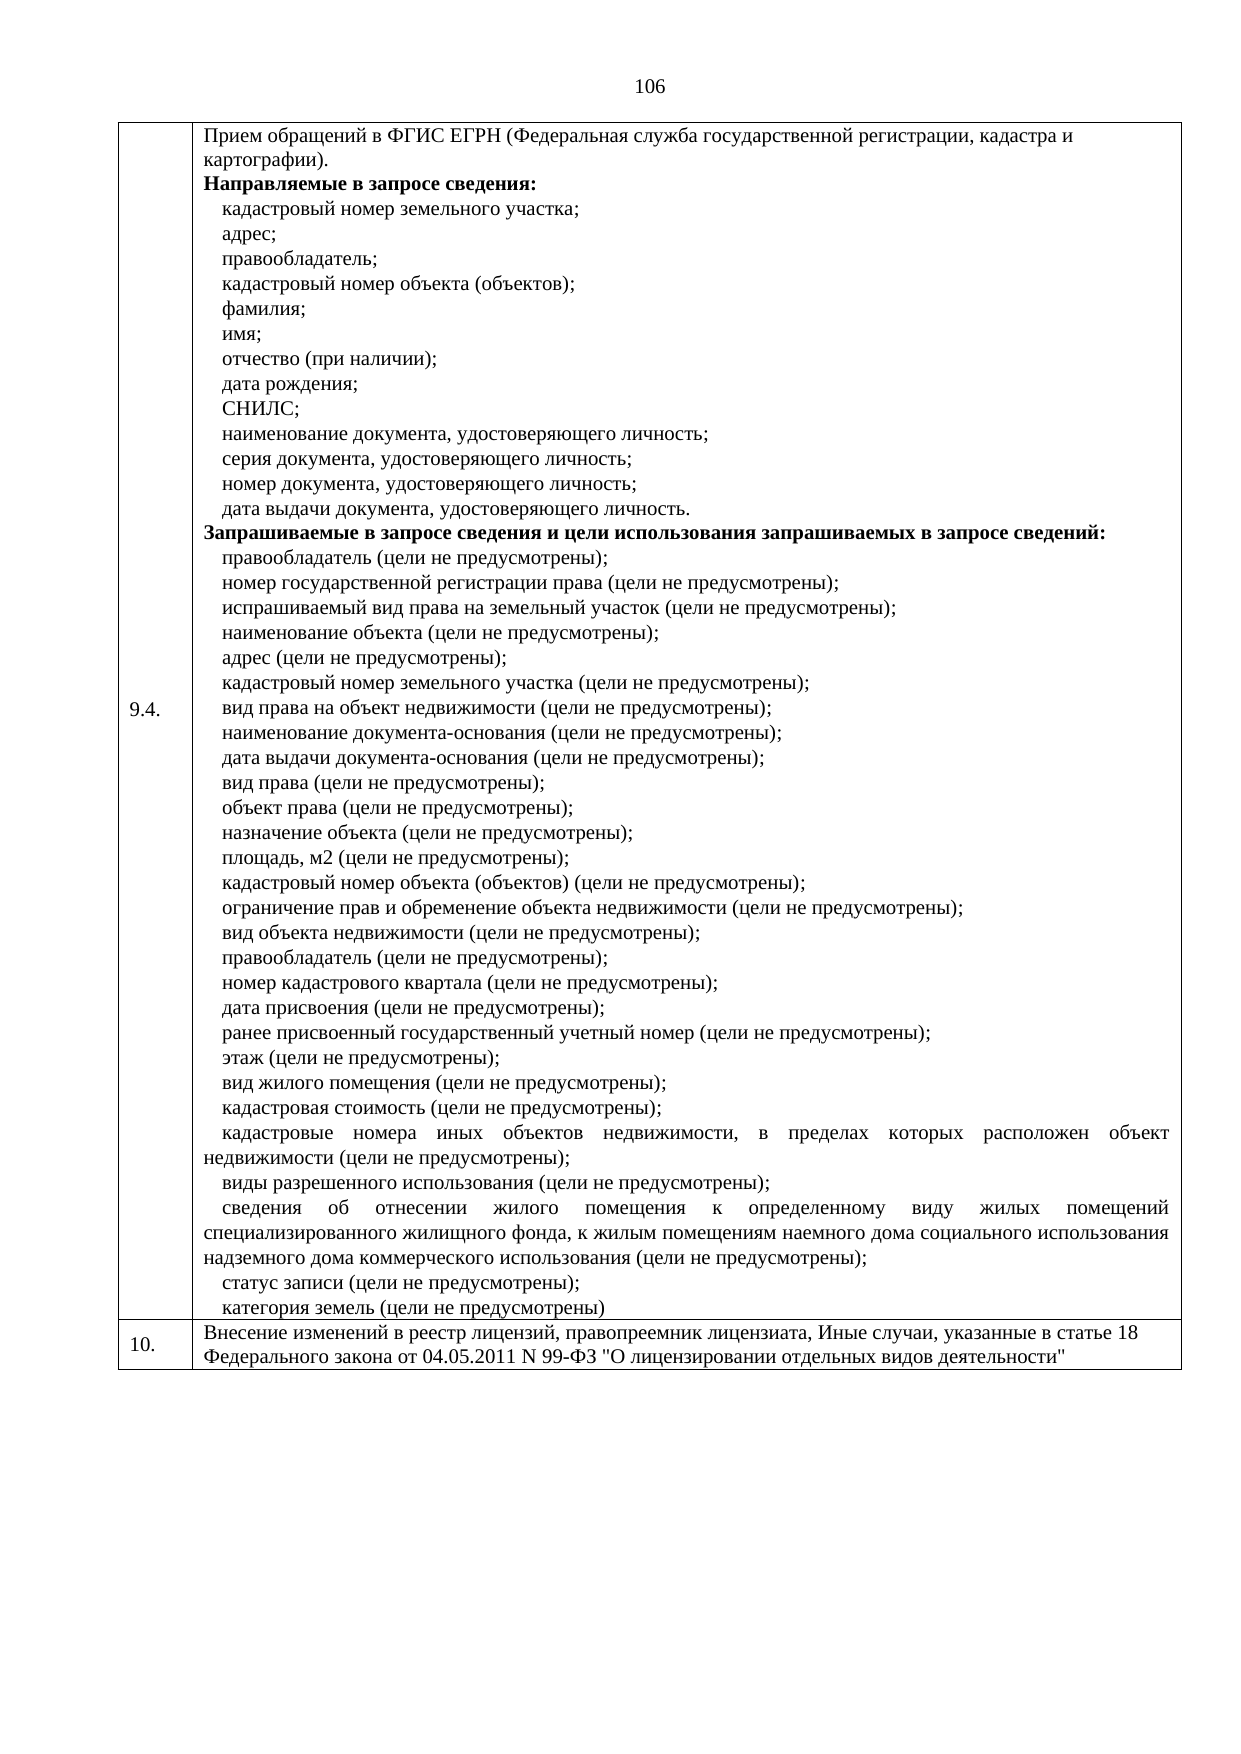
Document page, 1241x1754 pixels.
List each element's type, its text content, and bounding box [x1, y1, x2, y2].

table_cell [119, 123, 192, 1319]
table_cell Внесение изменений в реестр лицензий, правопреемник лицензиата, Иные случаи, указанные в статье 18 Федерального закона от 04.05.2011 N 99-ФЗ "О лицензировании отдельных видов деятельности" [193, 1320, 1181, 1368]
table_cell [119, 1320, 192, 1368]
table_cell Прием обращений в ФГИС ЕГРН (Федеральная служба государственной регистрации, кадастра и картографии). Направляемые в запросе сведения: кадастровый номер земельного участка; адрес; правообладатель; кадастровый номер объекта (объектов); фамилия; имя; отчество (при наличии); дата рождения; СНИЛС; наименование документа, удостоверяющего личность; серия документа, удостоверяющего личность; номер документа, удостоверяющего личность; дата выдачи документа, удостоверяющего личность. Запрашиваемые в запросе сведения и цели использования запрашиваемых в запросе сведений: правообладатель (цели не предусмотрены); номер государственной регистрации права (цели не предусмотрены); испрашиваемый вид права на земельный участок (цели не предусмотрены); наименование объекта (цели не предусмотрены); адрес (цели не предусмотрены); кадастровый номер земельного участка (цели не предусмотрены); вид права на объект недвижимости (цели не предусмотрены); наименование документа-основания (цели не предусмотрены); дата выдачи документа-основания (цели не предусмотрены); вид права (цели не предусмотрены); объект права (цели не предусмотрены); назначение объекта (цели не предусмотрены); площадь, м2 (цели не предусмотрены); кадастровый номер объекта (объектов) (цели не предусмотрены); ограничение прав и обременение объекта недвижимости (цели не предусмотрены); вид объекта недвижимости (цели не предусмотрены); правообладатель (цели не предусмотрены); номер кадастрового квартала (цели не предусмотрены); дата присвоения (цели не предусмотрены); ранее присвоенный государственный учетный номер (цели не предусмотрены); этаж (цели не предусмотрены); вид жилого помещения (цели не предусмотрены); кадастровая стоимость (цели не предусмотрены); кадастровые номера иных объектов недвижимости, в пределах которых расположен объект недвижимости (цели не предусмотрены); виды разрешенного использования (цели не предусмотрены); сведения об отнесении жилого помещения к определенному виду жилых помещений специализированного жилищного фонда, к жилым помещениям наемного дома социального использования надземного дома коммерческого использования (цели не предусмотрены); статус записи (цели не предусмотрены); категория земель (цели не предусмотрены) [193, 123, 1181, 1319]
